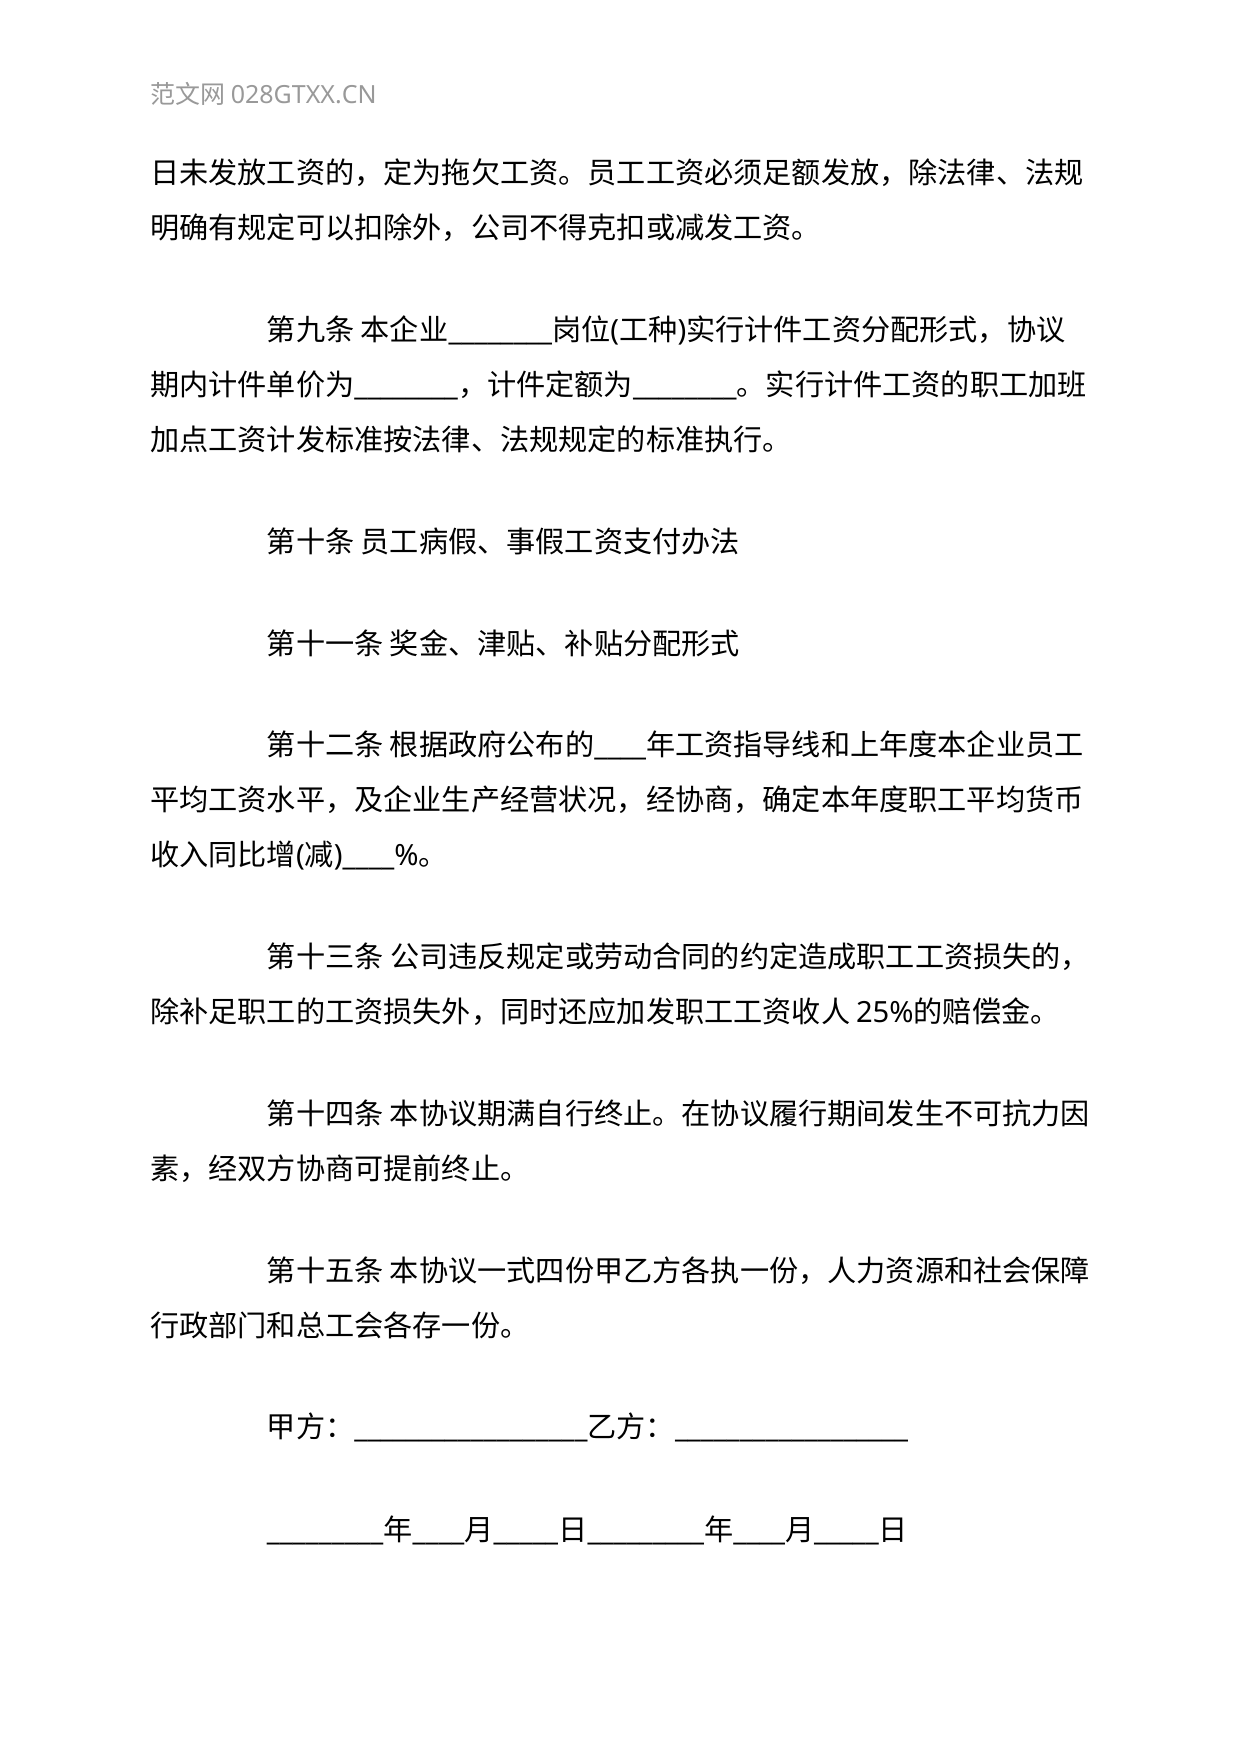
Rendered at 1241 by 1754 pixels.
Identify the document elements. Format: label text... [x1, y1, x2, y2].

text _________年____月_____日_________年____月_____日 [150, 1506, 1090, 1548]
text 第九条 本企业________岗位(工种)实行计件工资分配形式，协议期内计件单价为________，计件定额为________。实行计件工资的职工加班加点工资计发标准按法律、法规规定的标准执行。 [150, 307, 1090, 459]
text 第十三条 公司违反规定或劳动合同的约定造成职工工资损失的，除补足职工的工资损失外，同时还应加发职工工资收人25%的赔偿金。 [150, 934, 1090, 1031]
text 第十四条 本协议期满自行终止。在协议履行期间发生不可抗力因素，经双方协商可提前终止。 [150, 1091, 1090, 1188]
text 第十五条 本协议一式四份甲乙方各执一份，人力资源和社会保障行政部门和总工会各存一份。 [150, 1247, 1090, 1344]
text 第十一条 奖金、津贴、补贴分配形式 [150, 620, 1090, 662]
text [150, 150, 1090, 247]
text 甲方：__________________乙方：__________________ [150, 1404, 1090, 1446]
text 第十二条 根据政府公布的____年工资指导线和上年度本企业员工平均工资水平，及企业生产经营状况，经协商，确定本年度职工平均货币收入同比增(减)____%。 [150, 722, 1090, 874]
text 第十条 员工病假、事假工资支付办法 [150, 518, 1090, 561]
